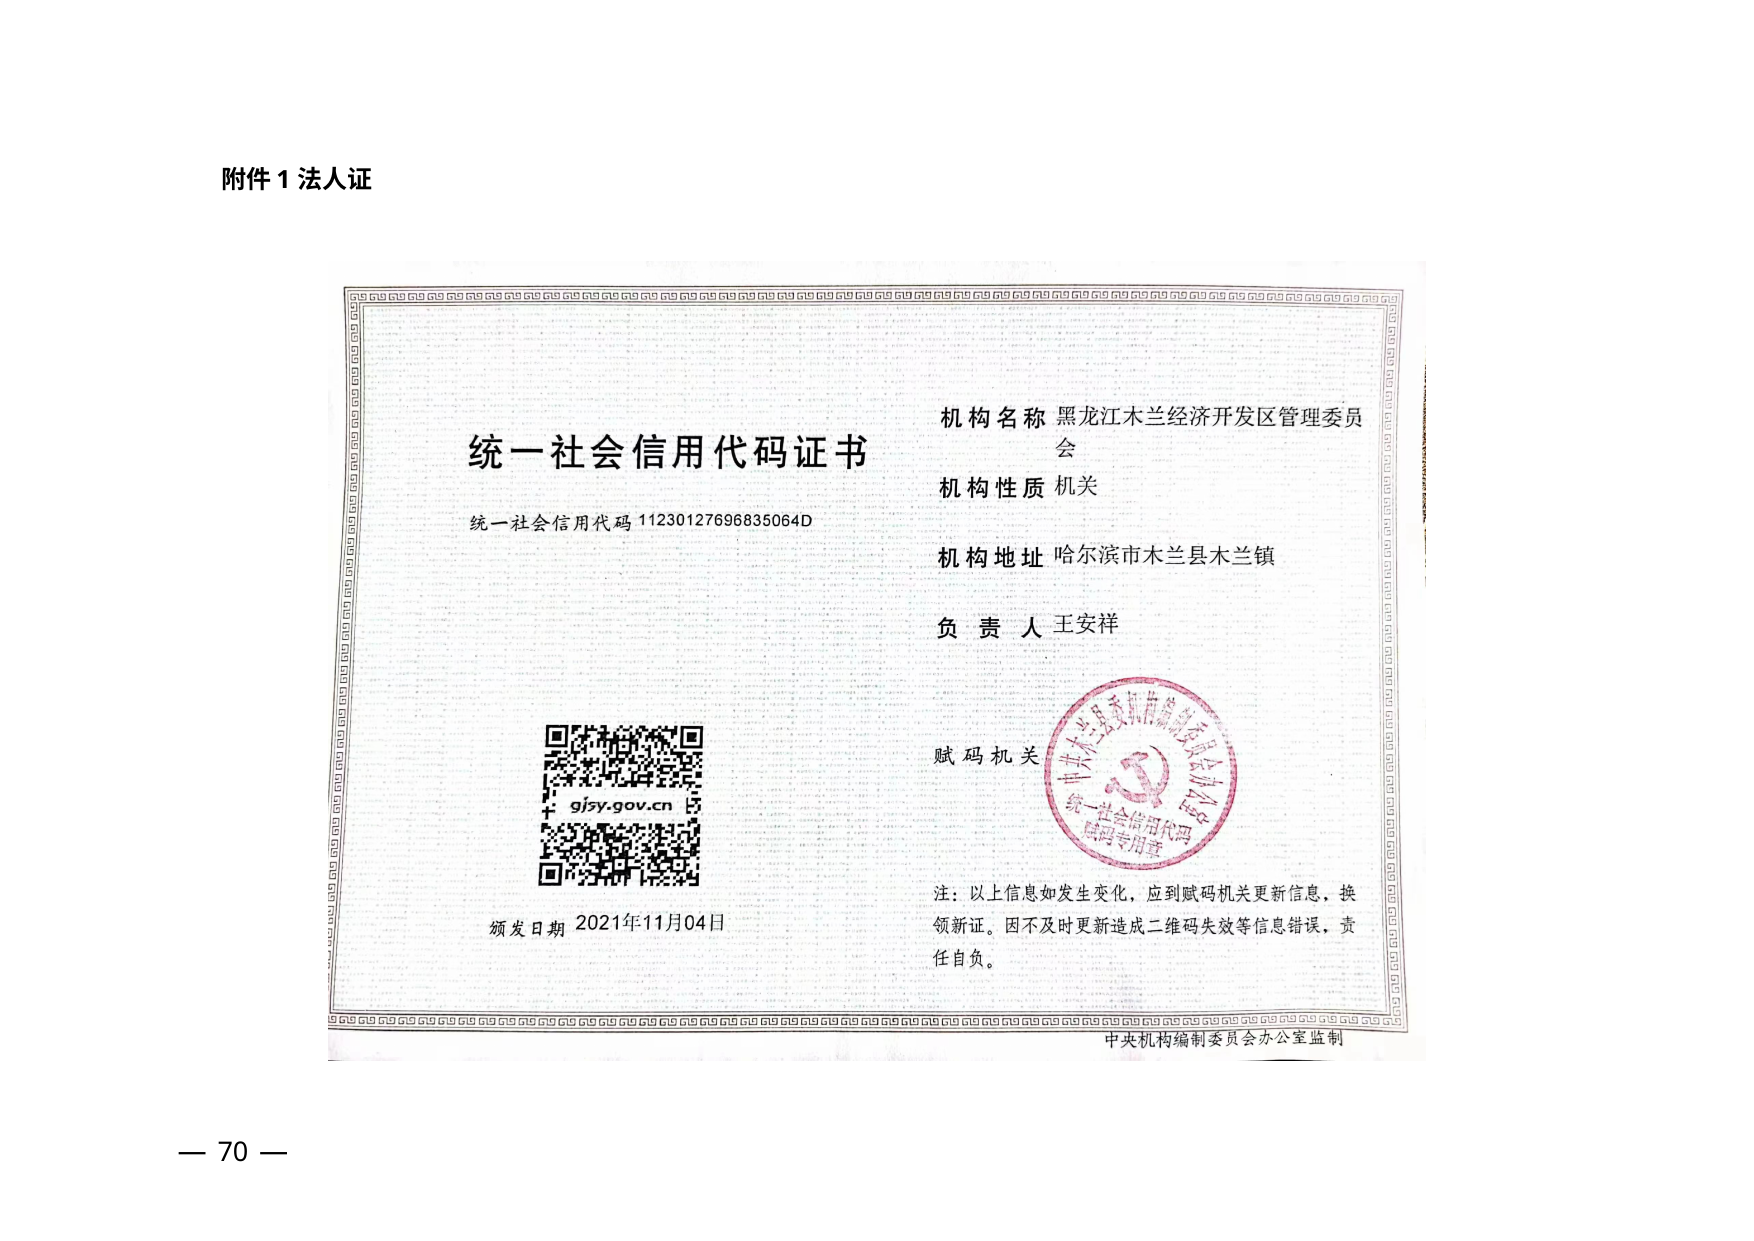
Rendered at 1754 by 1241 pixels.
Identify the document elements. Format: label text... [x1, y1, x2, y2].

text 附件1 法人证 [177, 159, 1577, 196]
picture [328, 261, 1426, 1061]
